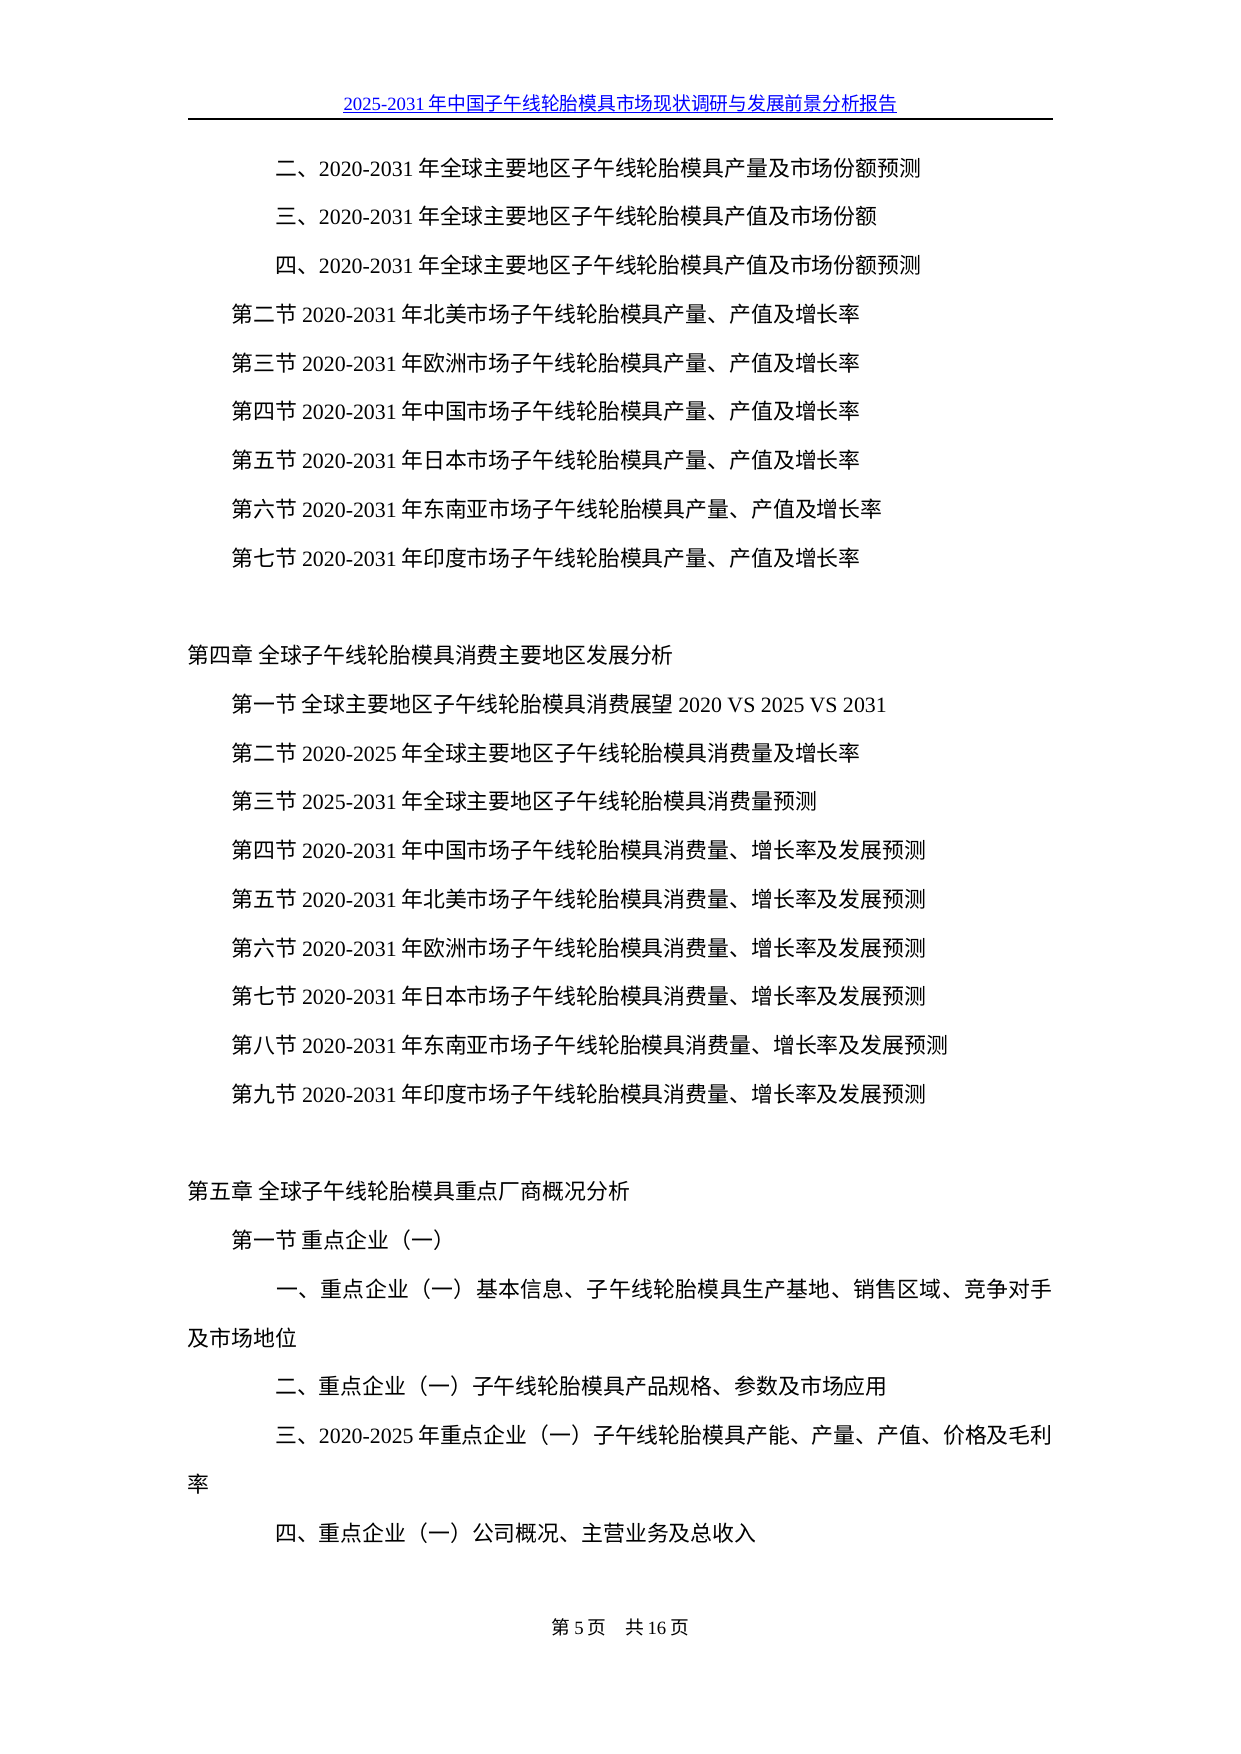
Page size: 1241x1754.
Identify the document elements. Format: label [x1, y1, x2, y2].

text [187, 150, 1053, 1548]
